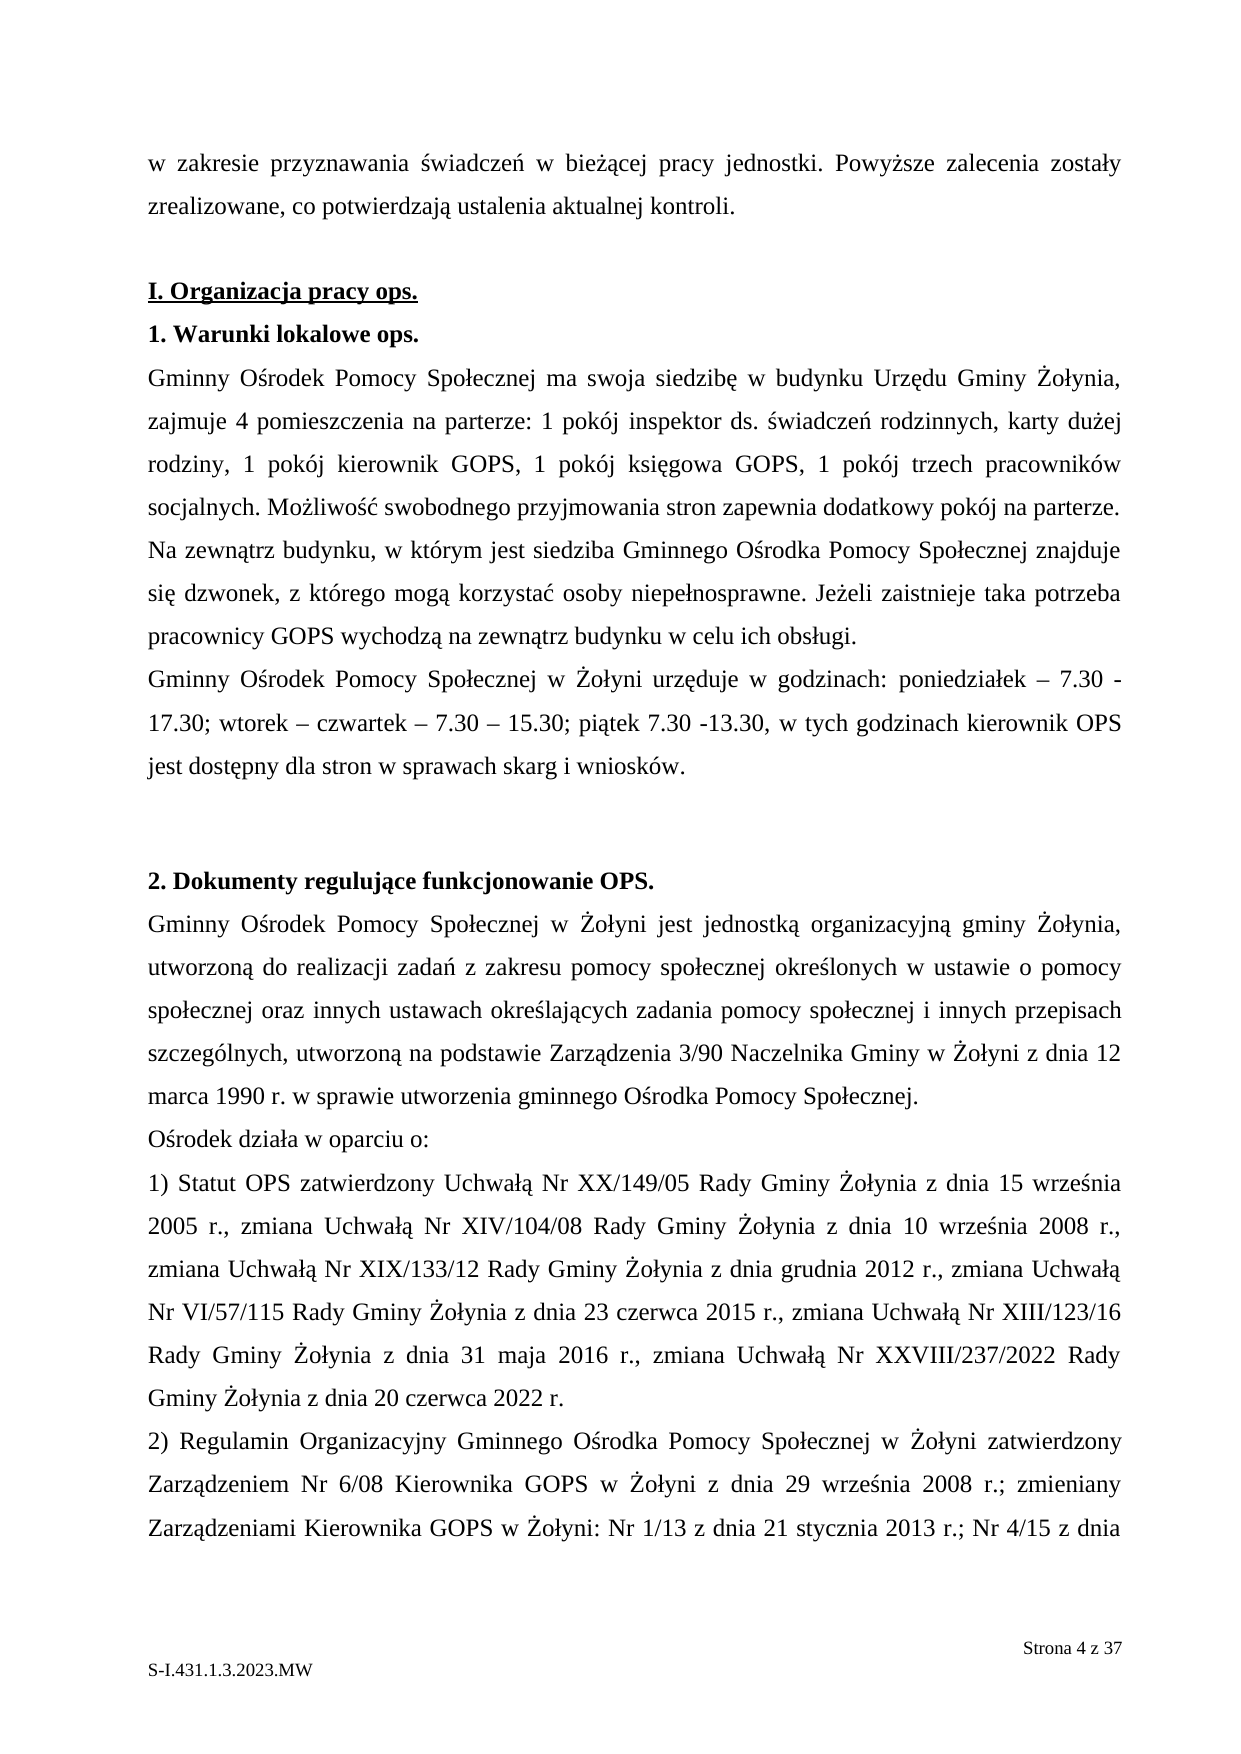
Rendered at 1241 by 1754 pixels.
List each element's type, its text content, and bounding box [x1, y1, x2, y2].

text I. Organizacja pracy ops. [148, 276, 1122, 305]
text 2. Dokumenty regulujące funkcjonowanie OPS. [148, 866, 1122, 894]
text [148, 148, 1122, 219]
text Gminny Ośrodek Pomocy Społecznej ma swoja siedzibę w budynku Urzędu Gminy Żołynia, zajmuje 4 pomieszczenia na parterze: 1 pokój inspektor ds. świadczeń rodzinnych, karty dużej rodziny, 1 pokój kierownik GOPS, 1 pokój księgowa GOPS, 1 pokój trzech pracowników socjalnych. Możliwość swobodnego przyjmowania stron zapewnia dodatkowy pokój na parterze. [148, 363, 1122, 521]
text 1. Warunki lokalowe ops. [148, 319, 1122, 348]
text 1) Statut OPS zatwierdzony Uchwałą Nr XX/149/05 Rady Gminy Żołynia z dnia 15 września 2005 r., zmiana Uchwałą Nr XIV/104/08 Rady Gminy Żołynia z dnia 10 września 2008 r., zmiana Uchwałą Nr XIX/133/12 Rady Gminy Żołynia z dnia grudnia 2012 r., zmiana Uchwałą Nr VI/57/115 Rady Gminy Żołynia z dnia 23 czerwca 2015 r., zmiana Uchwałą Nr XIII/123/16 Rady Gminy Żołynia z dnia 31 maja 2016 r., zmiana Uchwałą Nr XXVIII/237/2022 Rady Gminy Żołynia z dnia 20 czerwca 2022 r. [148, 1168, 1122, 1412]
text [148, 1426, 1122, 1541]
text Ośrodek działa w oparciu o: [148, 1124, 1122, 1153]
text Gminny Ośrodek Pomocy Społecznej w Żołyni jest jednostką organizacyjną gminy Żołynia, utworzoną do realizacji zadań z zakresu pomocy społecznej określonych w ustawie o pomocy społecznej oraz innych ustawach określających zadania pomocy społecznej i innych przepisach szczególnych, utworzoną na podstawie Zarządzenia 3/90 Naczelnika Gminy w Żołyni z dnia 12 marca 1990 r. w sprawie utworzenia gminnego Ośrodka Pomocy Społecznej. [148, 909, 1122, 1110]
text Gminny Ośrodek Pomocy Społecznej w Żołyni urzęduje w godzinach: poniedziałek – 7.30 - 17.30; wtorek – czwartek – 7.30 – 15.30; piątek 7.30 -13.30, w tych godzinach kierownik OPS jest dostępny dla stron w sprawach skarg i wniosków. [148, 664, 1122, 779]
text Na zewnątrz budynku, w którym jest siedziba Gminnego Ośrodka Pomocy Społecznej znajduje się dzwonek, z którego mogą korzystać osoby niepełnosprawne. Jeżeli zaistnieje taka potrzeba pracownicy GOPS wychodzą na zewnątrz budynku w celu ich obsługi. [148, 535, 1122, 650]
